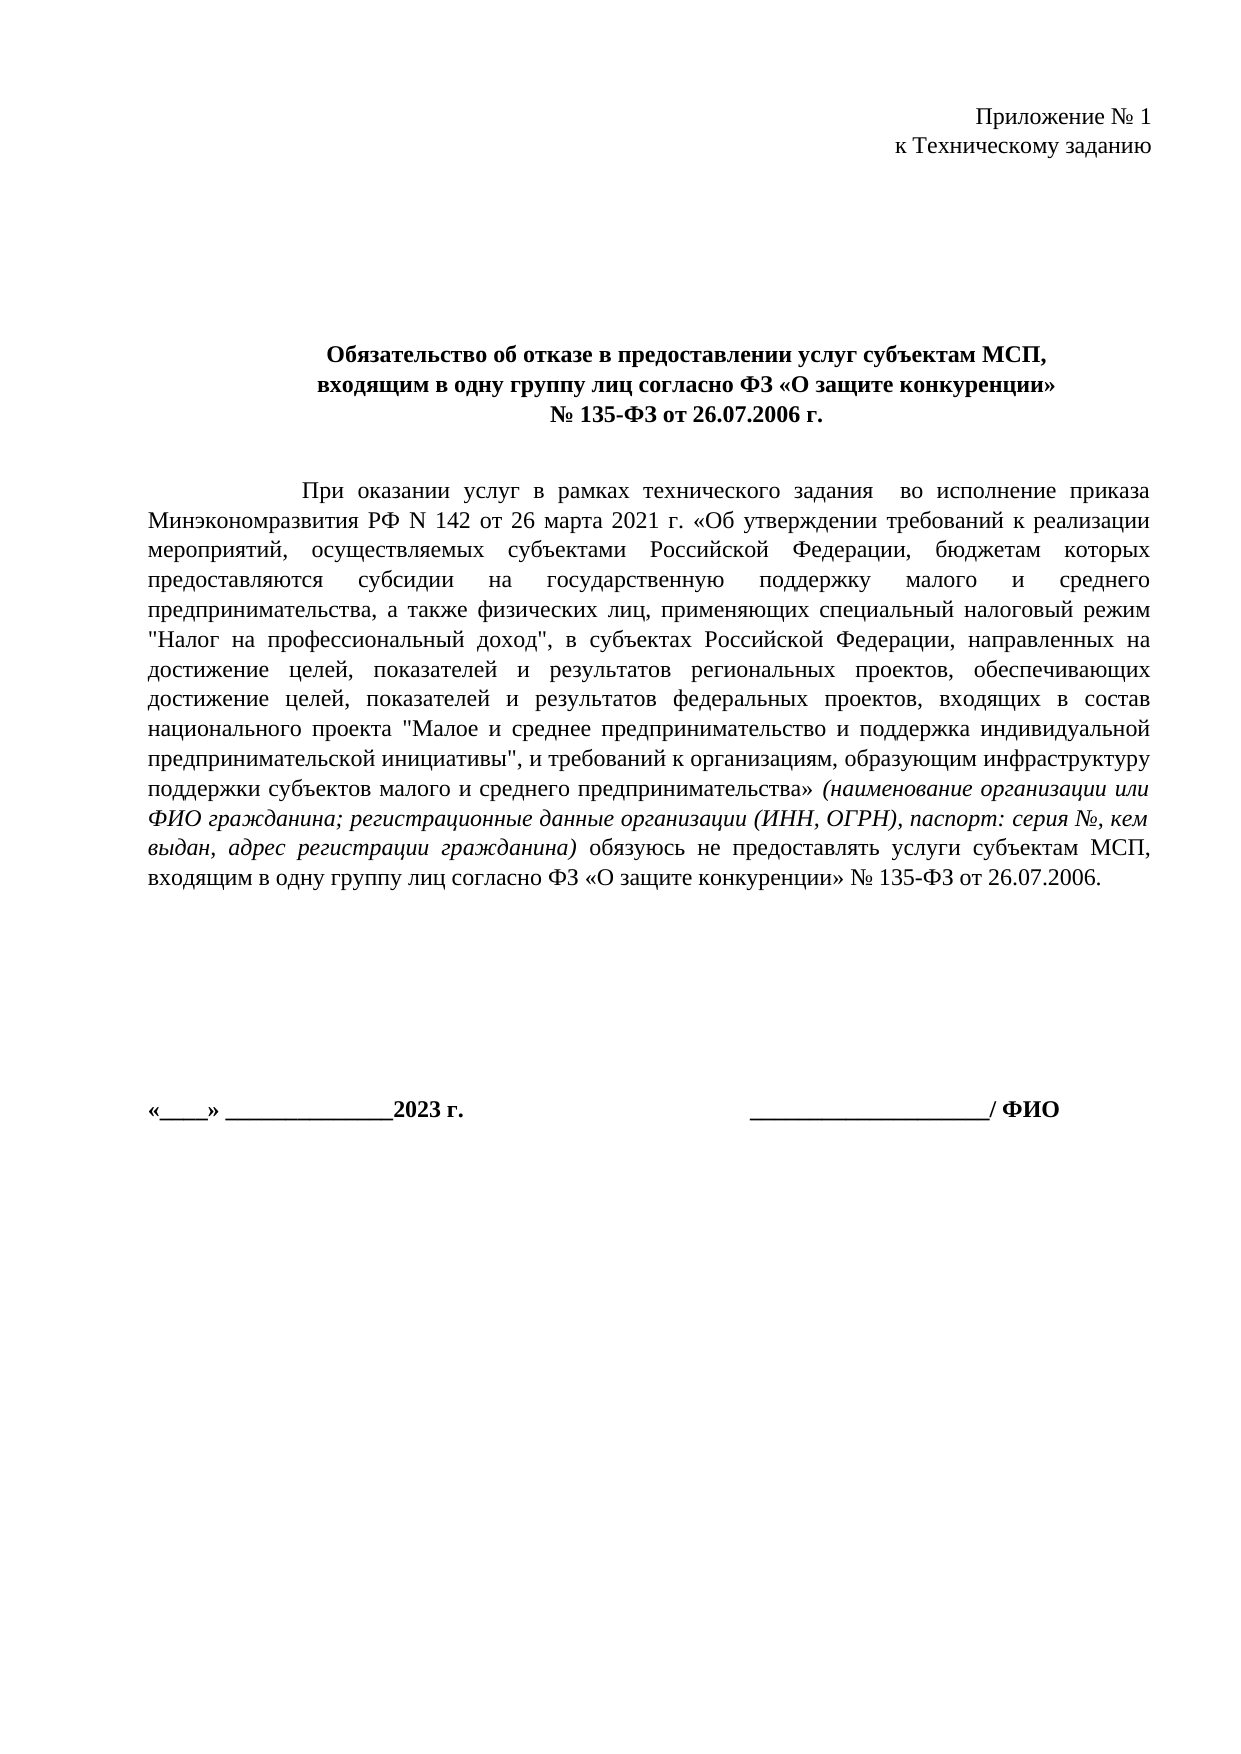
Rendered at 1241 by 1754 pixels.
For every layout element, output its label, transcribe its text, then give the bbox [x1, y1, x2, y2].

text Приложение № 1 [148, 102, 1152, 129]
text «____» ______________2023 г. ____________________/ ФИО [148, 1096, 1152, 1123]
text Обязательство об отказе в предоставлении услуг субъектам МСП, [148, 340, 1152, 368]
text к Техническому заданию [148, 132, 1152, 159]
text № 135-ФЗ от 26.07.2006 г. [148, 400, 1152, 427]
text входящим в одну группу лиц согласно ФЗ «О защите конкуренции» [148, 370, 1152, 397]
text При оказании услуг в рамках технического задания во исполнение приказа Минэкономразвития РФ N 142 от 26 марта 2021 г. «Об утверждении требований к реализации мероприятий, осуществляемых субъектами Российской Федерации, бюджетам которых предоставляются субсидии на государственную поддержку малого и среднего предпринимательства, а также физических лиц, применяющих специальный налоговый режим "Налог на профессиональный доход", в субъектах Российской Федерации, направленных на достижение целей, показателей и результатов региональных проектов, обеспечивающих достижение целей, показателей и результатов федеральных проектов, входящих в состав национального проекта "Малое и среднее предпринимательство и поддержка индивидуальной предпринимательской инициативы", и требований к организациям, образующим инфраструктуру поддержки субъектов малого и среднего предпринимательства» (наименование организации или ФИО гражданина; регистрационные данные организации (ИНН, ОГРН), паспорт: серия №, кем выдан, адрес регистрации гражданина) обязуюсь не предоставлять услуги субъектам МСП, входящим в одну группу лиц согласно ФЗ «О защите конкуренции» № 135-ФЗ от 26.07.2006. [148, 476, 1152, 891]
